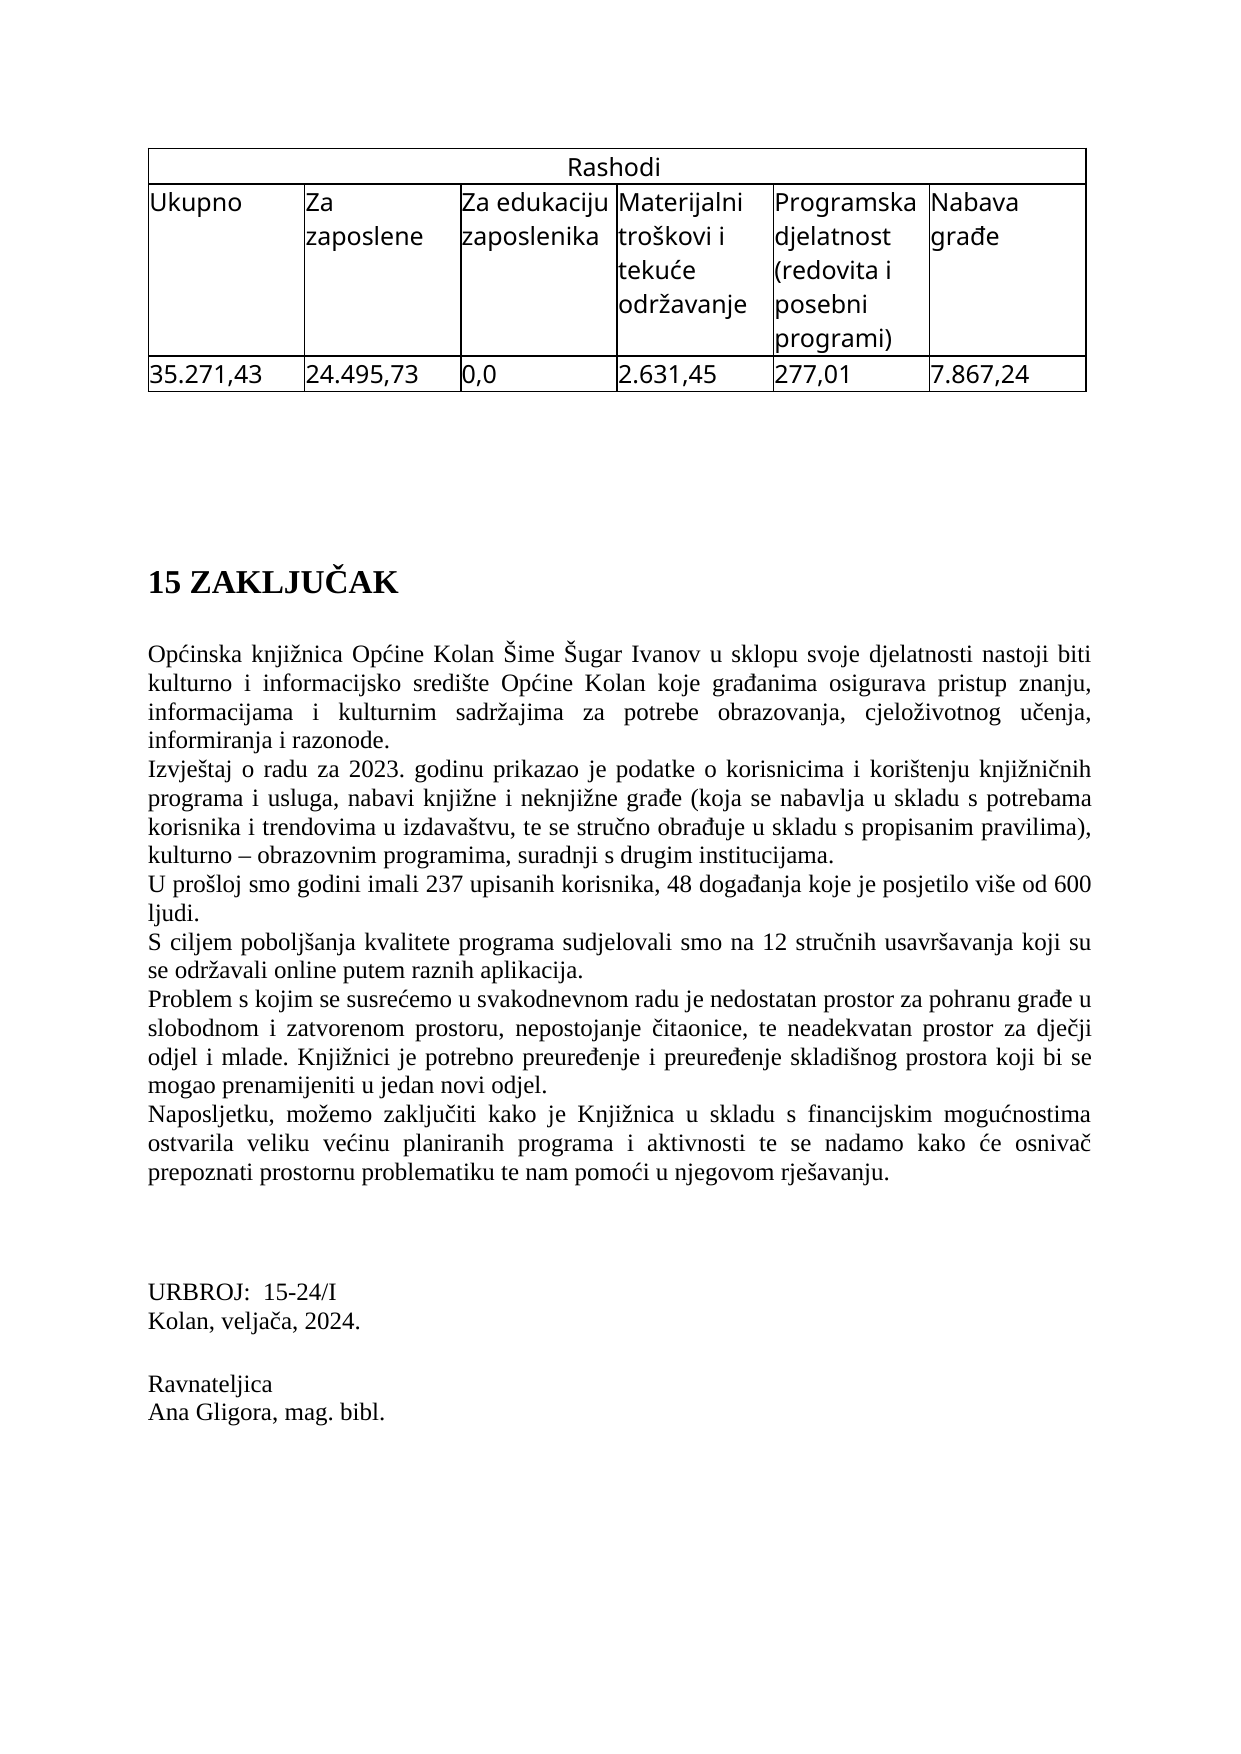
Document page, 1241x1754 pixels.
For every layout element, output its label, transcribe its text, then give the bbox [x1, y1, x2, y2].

table_header Rashodi [149, 149, 1085, 183]
text S ciljem poboljšanja kvalitete programa sudjelovali smo na 12 stručnih usavršavanja koji su se održavali online putem raznih aplikacija. [148, 927, 1093, 984]
table_cell 7.867,24 [930, 357, 1085, 391]
text Ravnateljica [148, 1369, 1093, 1397]
text Problem s kojim se susrećemo u svakodnevnom radu je nedostatan prostor za pohranu građe u slobodnom i zatvorenom prostoru, nepostojanje čitaonice, te neadekvatan prostor za dječji odjel i mlade. Knjižnici je potrebno preuređenje i preuređenje skladišnog prostora koji bi se mogao prenamijeniti u jedan novi odjel. [148, 984, 1093, 1099]
text 15 ZAKLJUČAK [148, 563, 1093, 601]
text Naposljetku, možemo zaključiti kako je Knjižnica u skladu s financijskim mogućnostima ostvarila veliku većinu planiranih programa i aktivnosti te se nadamo kako će osnivač prepoznati prostornu problematiku te nam pomoći u njegovom rješavanju. [148, 1099, 1093, 1186]
table_cell Za edukaciju zaposlenika [462, 185, 616, 355]
table_cell 277,01 [774, 357, 929, 391]
text Općinska knjižnica Općine Kolan Šime Šugar Ivanov u sklopu svoje djelatnosti nastoji biti kulturno i informacijsko središte Općine Kolan koje građanima osigurava pristup znanju, informacijama i kulturnim sadržajima za potrebe obrazovanja, cjeloživotnog učenja, informiranja i razonode. [148, 639, 1093, 754]
text U prošloj smo godini imali 237 upisanih korisnika, 48 događanja koje je posjetilo više od 600 ljudi. [148, 869, 1093, 927]
text Kolan, veljača, 2024. [148, 1306, 1093, 1334]
table_cell Nabava građe [930, 185, 1085, 355]
table_cell 0,0 [462, 357, 616, 391]
text Ana Gligora, mag. bibl. [148, 1397, 1093, 1426]
table_cell 2.631,45 [618, 357, 773, 391]
text URBROJ: 15-24/I [148, 1277, 1093, 1306]
table_cell Materijalni troškovi i tekuće održavanje [618, 185, 773, 355]
table_cell 24.495,73 [305, 357, 460, 391]
table_cell 35.271,43 [149, 357, 304, 391]
table_cell Za zaposlene [305, 185, 460, 355]
table_cell Programska djelatnost (redovita i posebni programi) [774, 185, 929, 355]
text Izvještaj o radu za 2023. godinu prikazao je podatke o korisnicima i korištenju knjižničnih programa i usluga, nabavi knjižne i neknjižne građe (koja se nabavlja u skladu s potrebama korisnika i trendovima u izdavaštvu, te se stručno obrađuje u skladu s propisanim pravilima), kulturno – obrazovnim programima, suradnji s drugim institucijama. [148, 754, 1093, 869]
table_cell Ukupno [149, 185, 304, 355]
